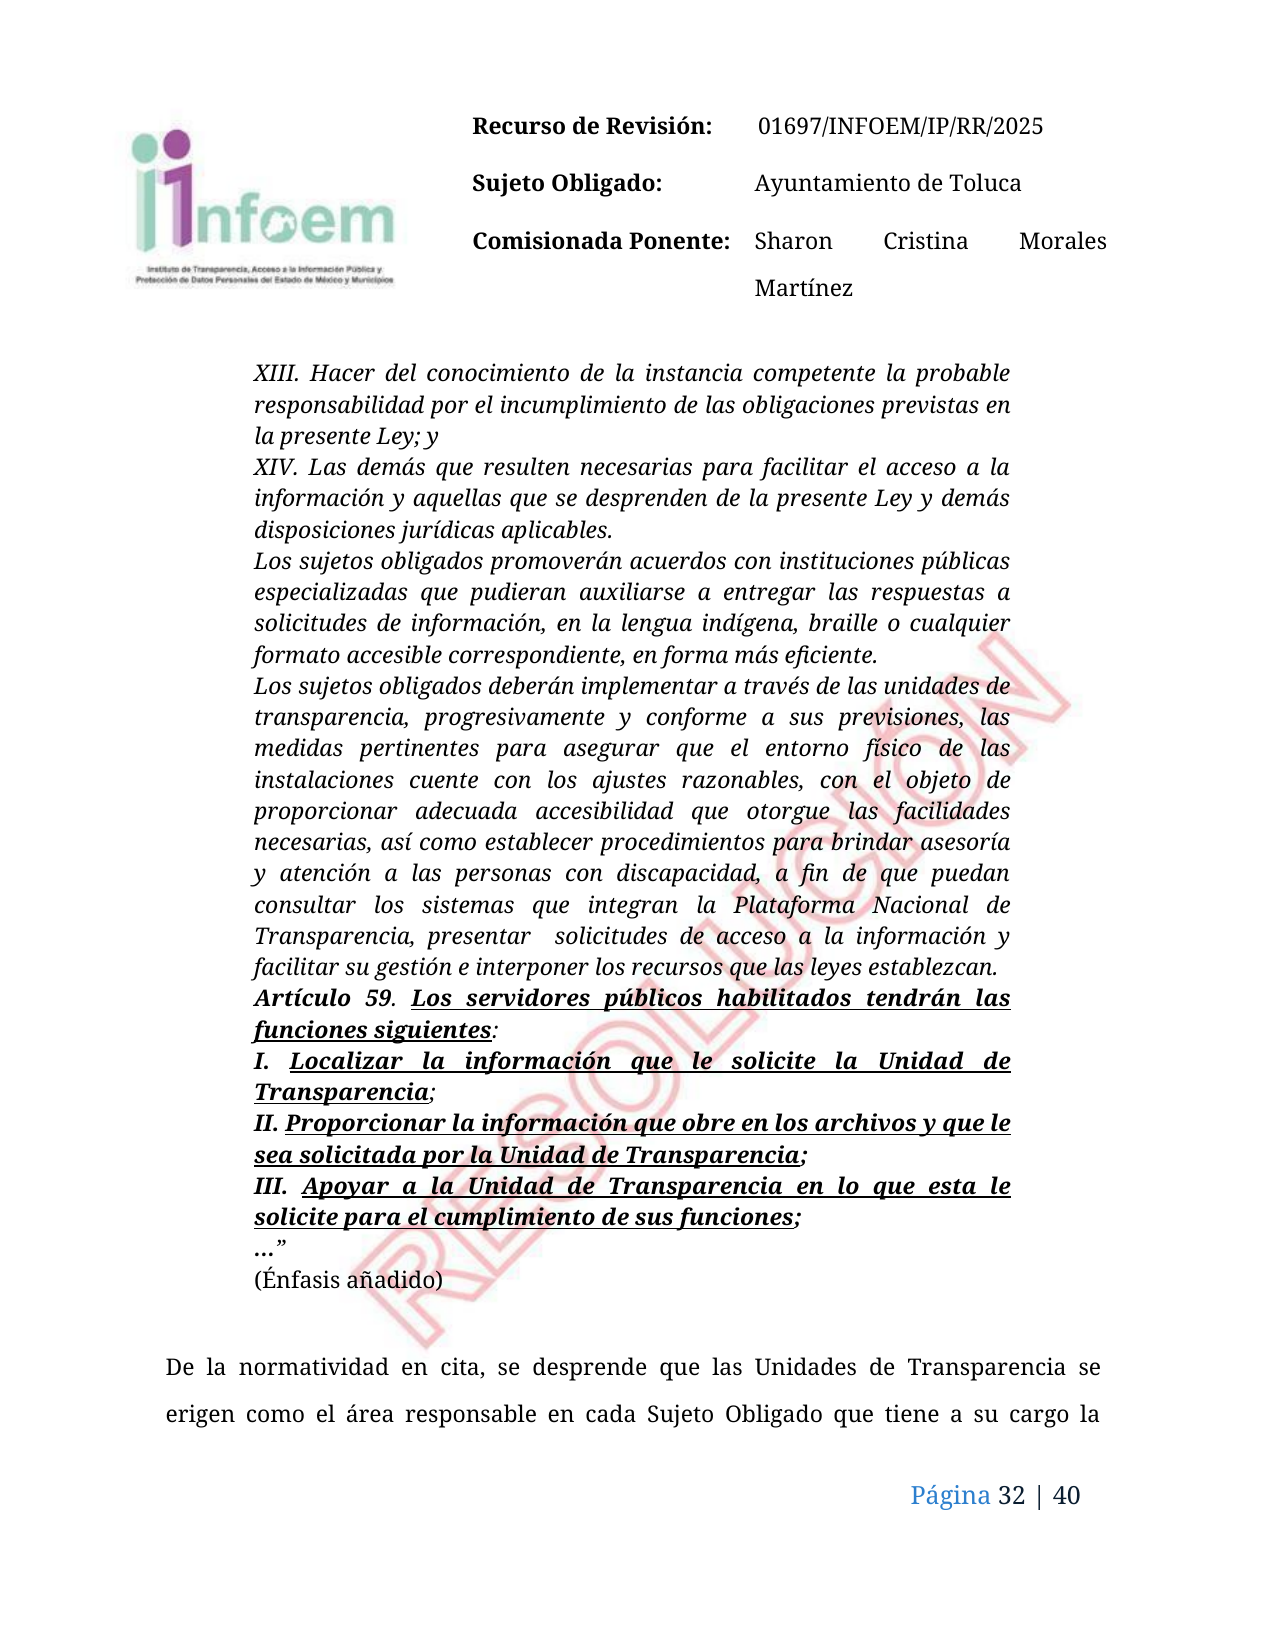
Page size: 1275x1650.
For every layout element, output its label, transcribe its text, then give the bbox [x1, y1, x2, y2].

text I. Localizar la información que le solicite la Unidad de Transparencia; [254, 1045, 1014, 1107]
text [165, 1351, 1102, 1429]
text (Énfasis añadido) [254, 1264, 1014, 1295]
text …” [254, 1232, 1014, 1264]
text Artículo 59. Los servidores públicos habilitados tendrán las funciones siguientes: [254, 982, 1014, 1045]
text II. Proporcionar la información que obre en los archivos y que le sea solicitada por la Unidad de Transparencia; [254, 1107, 1014, 1170]
text Los sujetos obligados promoverán acuerdos con instituciones públicas especializadas que pudieran auxiliarse a entregar las respuestas a solicitudes de información, en la lengua indígena, braille o cualquier formato accesible correspondiente, en forma más eficiente. [254, 545, 1014, 670]
picture [2, 65, 1275, 1650]
text XIII. Hacer del conocimiento de la instancia competente la probable responsabilidad por el incumplimiento de las obligaciones previstas en la presente Ley; y [254, 357, 1014, 451]
text Los sujetos obligados deberán implementar a través de las unidades de transparencia, progresivamente y conforme a sus previsiones, las medidas pertinentes para asegurar que el entorno físico de las instalaciones cuente con los ajustes razonables, con el objeto de proporcionar adecuada accesibilidad que otorgue las facilidades necesarias, así como establecer procedimientos para brindar asesoría y atención a las personas con discapacidad, a fin de que puedan consultar los sistemas que integran la Plataforma Nacional de Transparencia, presentar solicitudes de acceso a la información y facilitar su gestión e interponer los recursos que las leyes establezcan. [254, 670, 1014, 982]
text III. Apoyar a la Unidad de Transparencia en lo que esta le solicite para el cumplimiento de sus funciones; [254, 1170, 1014, 1232]
text XIV. Las demás que resulten necesarias para facilitar el acceso a la información y aquellas que se desprenden de la presente Ley y demás disposiciones jurídicas aplicables. [254, 451, 1014, 545]
